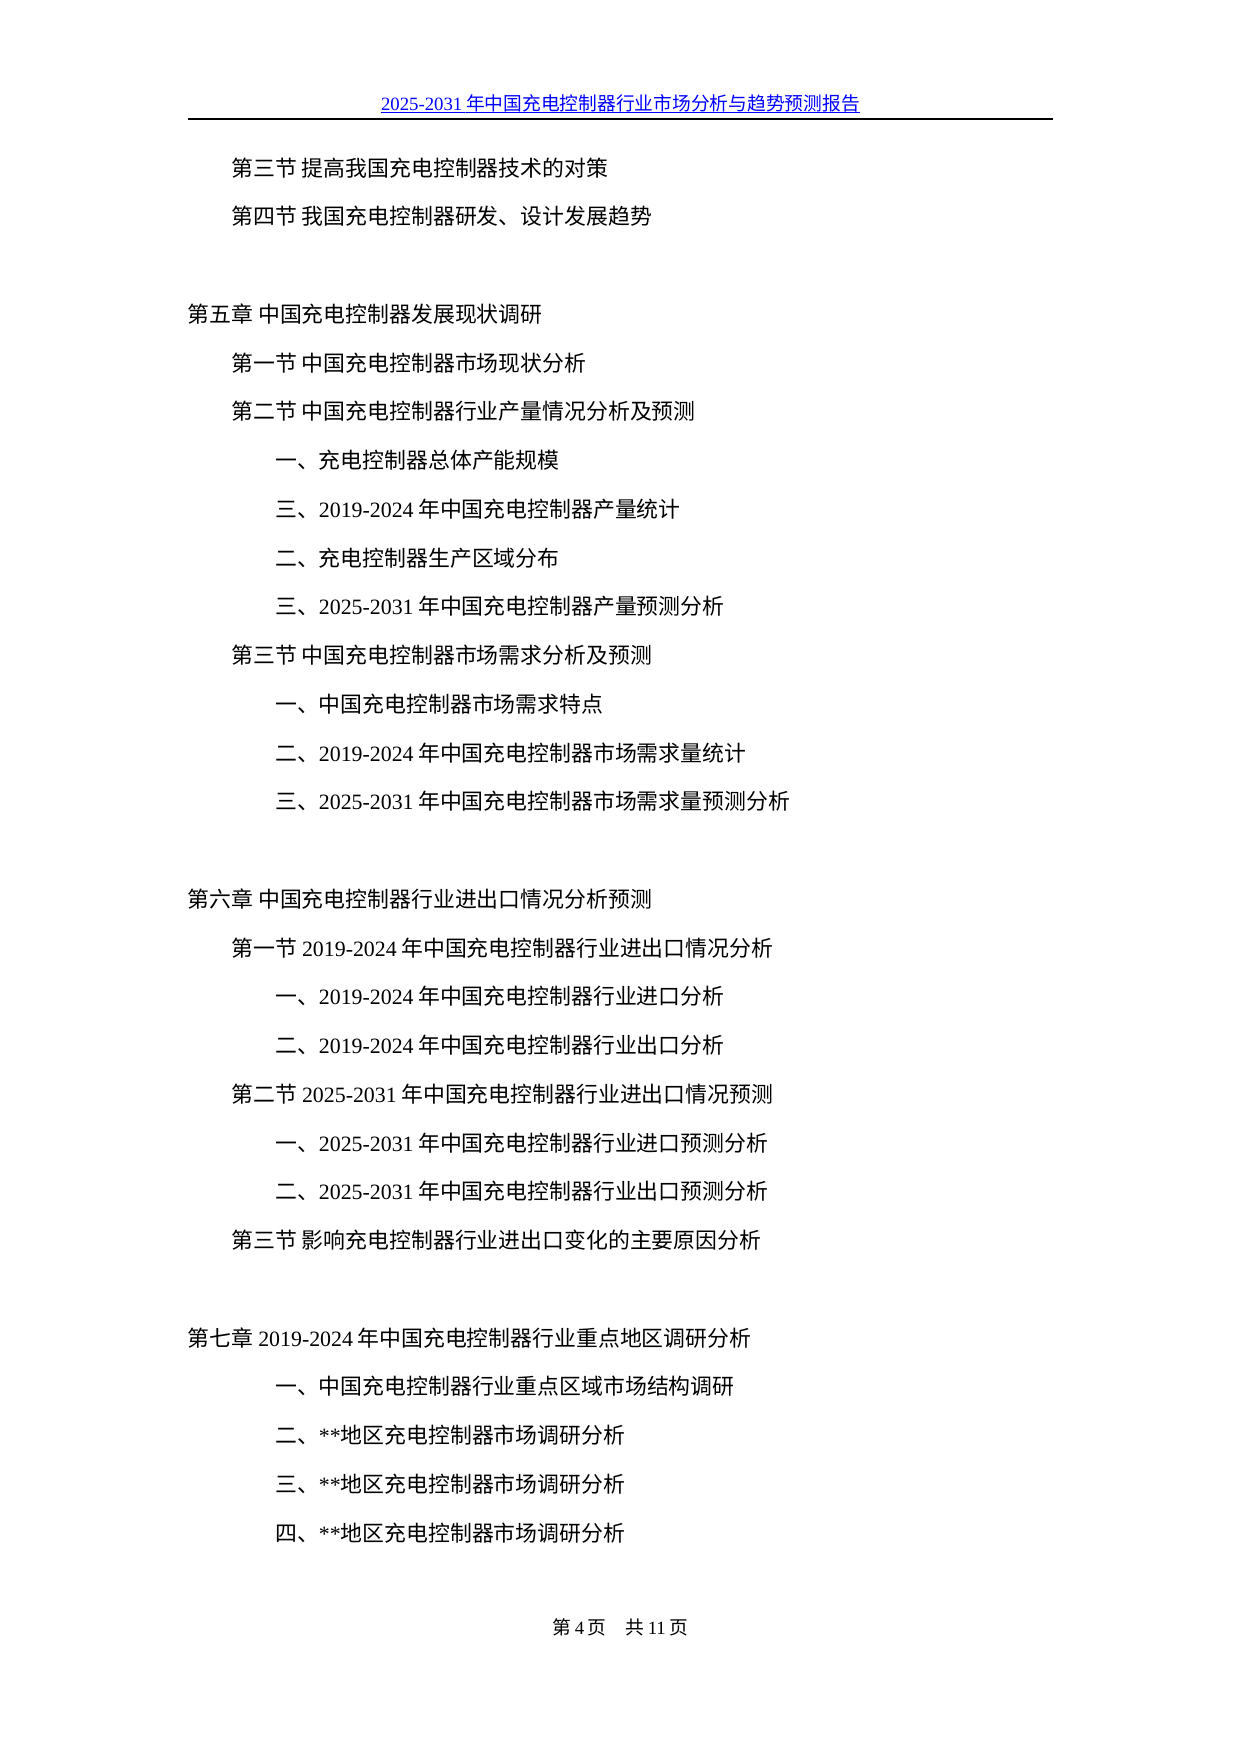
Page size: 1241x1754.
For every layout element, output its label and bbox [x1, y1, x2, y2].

text [187, 150, 1053, 1548]
